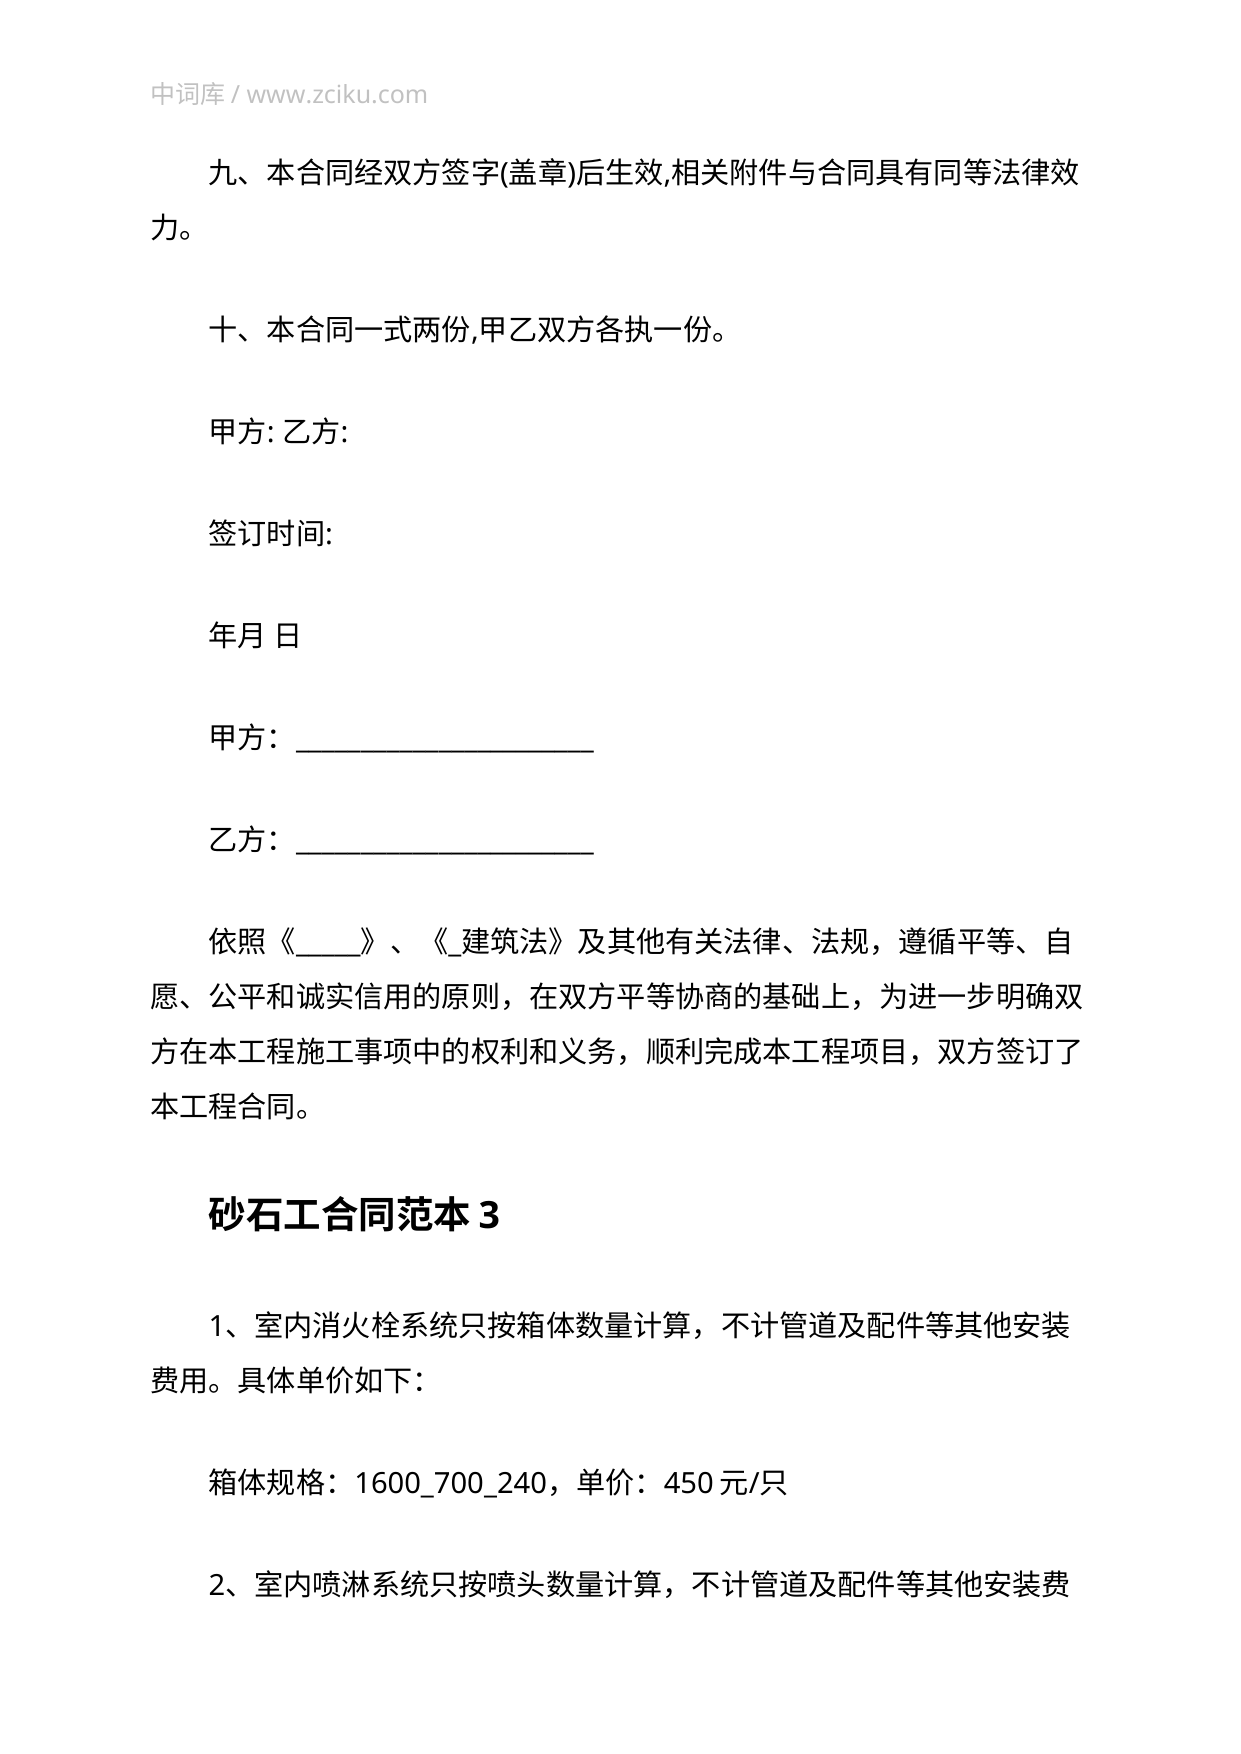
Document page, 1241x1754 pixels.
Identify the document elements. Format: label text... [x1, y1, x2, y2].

text 依照《_____》、《_建筑法》及其他有关法律、法规，遵循平等、自愿、公平和诚实信用的原则，在双方平等协商的基础上，为进一步明确双方在本工程施工事项中的权利和义务，顺利完成本工程项目，双方签订了本工程合同。 [150, 918, 1090, 1126]
text 签订时间: [150, 511, 1090, 553]
text 九、本合同经双方签字(盖章)后生效,相关附件与合同具有同等法律效力。 [150, 150, 1090, 247]
text 箱体规格：1600_700_240，单价：450元/只 [150, 1459, 1090, 1502]
text 1、室内消火栓系统只按箱体数量计算，不计管道及配件等其他安装费用。具体单价如下： [150, 1303, 1090, 1400]
text 年月 日 [150, 613, 1090, 655]
text 十、本合同一式两份,甲乙双方各执一份。 [150, 307, 1090, 349]
text 乙方：_______________________ [150, 816, 1090, 859]
text 甲方：_______________________ [150, 714, 1090, 757]
text 甲方: 乙方: [150, 409, 1090, 451]
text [150, 1561, 1090, 1604]
text 砂石工合同范本3 [150, 1185, 1090, 1239]
